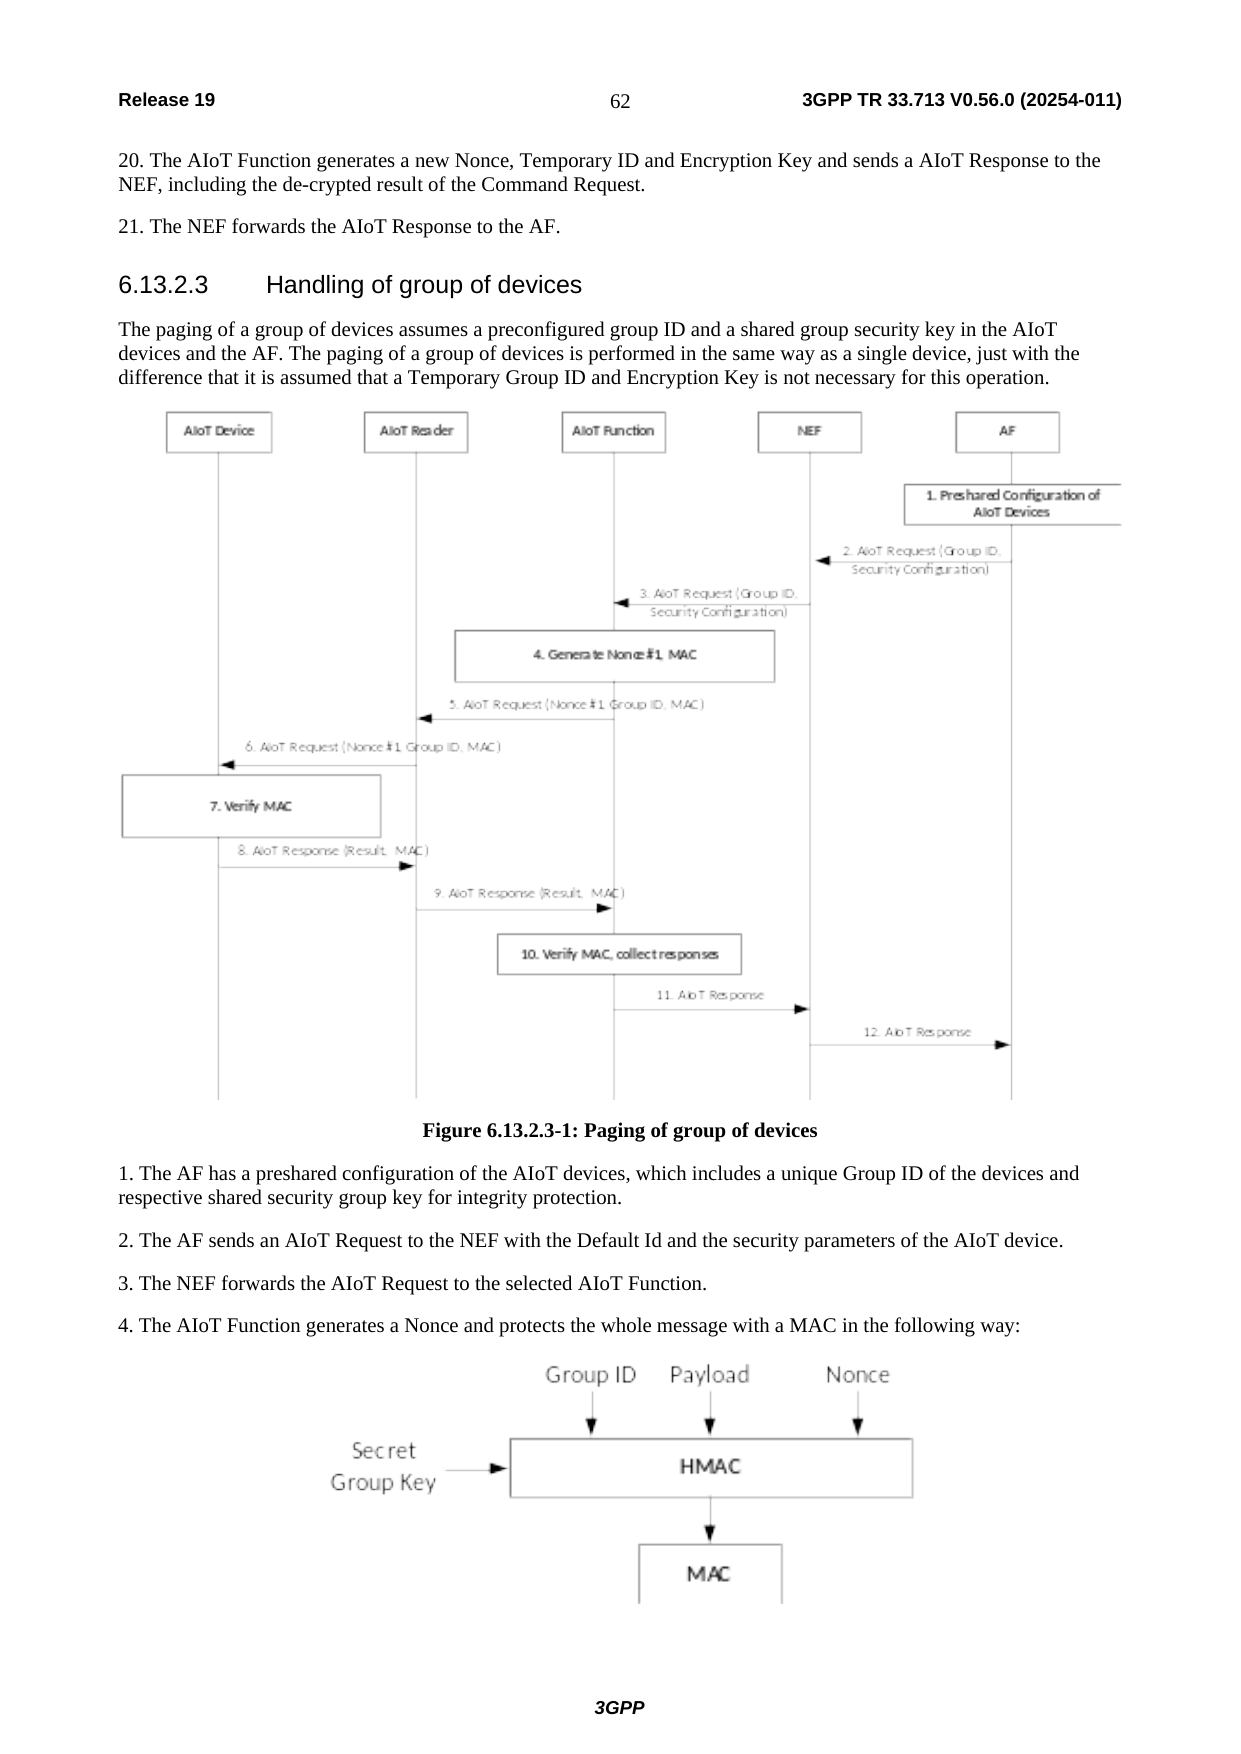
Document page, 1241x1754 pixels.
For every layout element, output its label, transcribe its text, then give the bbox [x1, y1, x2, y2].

text 4. The AIoT Function generates a Nonce and protects the whole message with a MAC in the following way: [118, 1313, 1122, 1337]
text Figure 6.13.2.3-1: Paging of group of devices [118, 1118, 1122, 1142]
text 21. The NEF forwards the AIoT Response to the AF. [118, 214, 1122, 238]
text 20. The AIoT Function generates a new Nonce, Temporary ID and Encryption Key and sends a AIoT Response to the NEF, including the de-crypted result of the Command Request. [118, 147, 1122, 196]
text 1. The AF has a preshared configuration of the AIoT devices, which includes a unique Group ID of the devices and respective shared security group key for integrity protection. [118, 1161, 1122, 1209]
text The paging of a group of devices assumes a preconfigured group ID and a shared group security key in the AIoT devices and the AF. The paging of a group of devices is performed in the same way as a single device, just with the difference that it is assumed that a Temporary Group ID and Encryption Key is not necessary for this operation. [118, 317, 1122, 389]
text 3. The NEF forwards the AIoT Request to the selected AIoT Function. [118, 1271, 1122, 1294]
text 2. The AF sends an AIoT Request to the NEF with the Default Id and the security parameters of the AIoT device. [118, 1228, 1122, 1252]
subtitle 6.13.2.3 Handling of group of devices [118, 270, 1122, 298]
